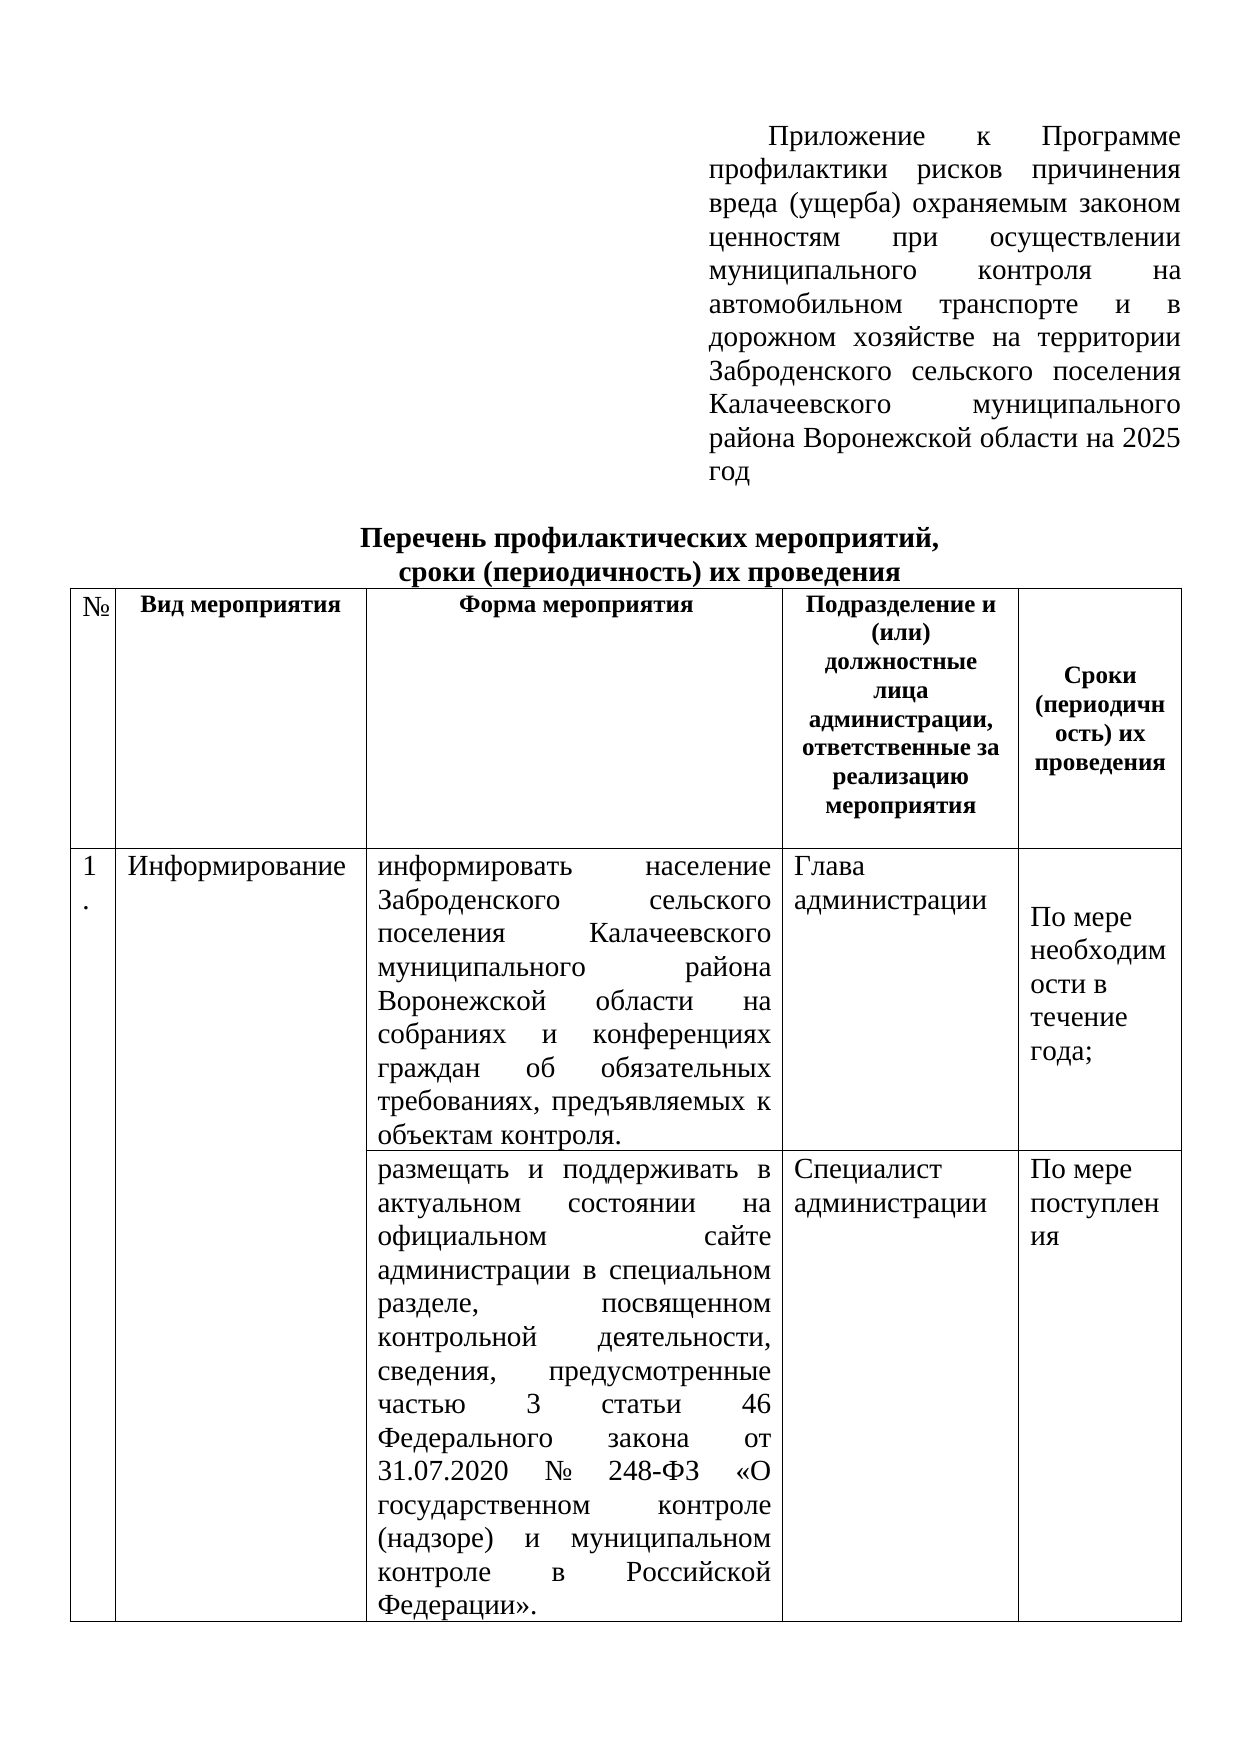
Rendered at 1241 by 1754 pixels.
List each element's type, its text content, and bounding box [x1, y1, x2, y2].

table_cell Информирование [116, 849, 366, 1621]
table_cell размещать и поддерживать в актуальном состоянии на официальном сайте администрации в специальном разделе, посвященном контрольной деятельности, сведения, предусмотренные частью 3 статьи 46 Федерального закона от 31.07.2020 № 248-ФЗ «О государственном контроле (надзоре) и муниципальном контроле в Российской Федерации». [367, 1151, 782, 1621]
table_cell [783, 1151, 1018, 1621]
table_header Форма мероприятия [367, 589, 782, 847]
table_cell По мере поступления [1019, 1151, 1181, 1621]
text Приложение к Программе профилактики рисков причинения вреда (ущерба) охраняемым законом ценностям при осуществлении муниципального контроля на автомобильном транспорте и в дорожном хозяйстве на территории Заброденского сельского поселения Калачеевского муниципального района Воронежской области на 2025 год [709, 118, 1181, 487]
text Перечень профилактических мероприятий, [118, 521, 1181, 554]
table_cell 1. [71, 849, 115, 1621]
table_header № [71, 589, 115, 847]
table_header Вид мероприятия [116, 589, 366, 847]
table_cell По мере необходимости в течение года; [1019, 849, 1181, 1150]
text сроки (периодичность) их проведения [118, 554, 1181, 588]
table_header Подразделение и (или) должностные лица администрации, ответственные за реализацию мероприятия [783, 589, 1018, 847]
table_cell информировать население Заброденского сельского поселения Калачеевского муниципального района Воронежской области на собраниях и конференциях граждан об обязательных требованиях, предъявляемых к объектам контроля. [367, 849, 782, 1150]
table_cell Глава администрации [783, 849, 1018, 1150]
table_header Сроки (периодичность) их проведения [1019, 589, 1181, 847]
